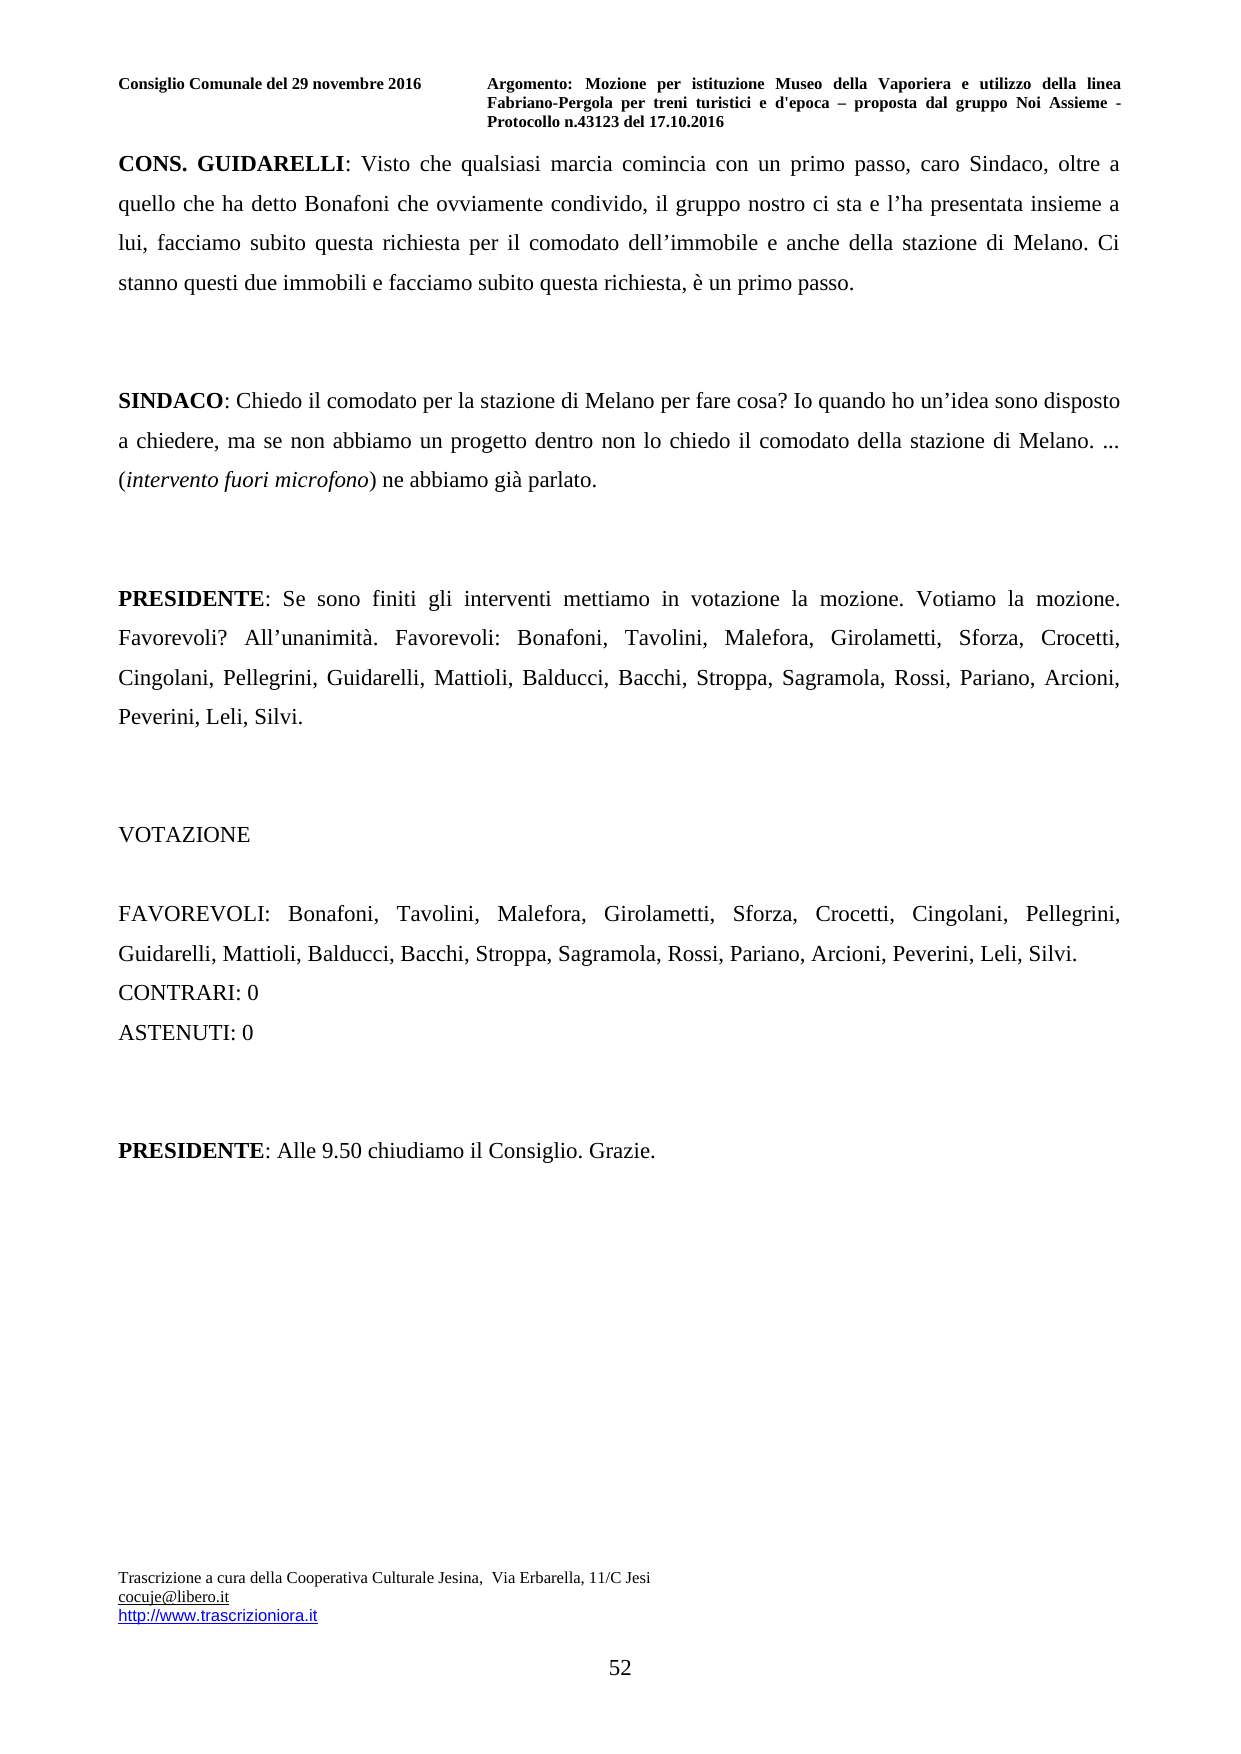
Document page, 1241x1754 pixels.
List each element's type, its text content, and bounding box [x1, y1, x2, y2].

text FAVOREVOLI: Bonafoni, Tavolini, Malefora, Girolametti, Sforza, Crocetti, Cingolani, Pellegrini, Guidarelli, Mattioli, Balducci, Bacchi, Stroppa, Sagramola, Rossi, Pariano, Arcioni, Peverini, Leli, Silvi. [118, 901, 1122, 966]
text VOTAZIONE [118, 822, 1122, 848]
text CONTRARI: 0 [118, 979, 1122, 1006]
text SINDACO: Chiedo il comodato per la stazione di Melano per fare cosa? Io quando ho un’idea sono disposto a chiedere, ma se non abbiamo un progetto dentro non lo chiedo il comodato della stazione di Melano. ... (intervento fuori microfono) ne abbiamo già parlato. [118, 387, 1122, 493]
text PRESIDENTE: Se sono finiti gli interventi mettiamo in votazione la mozione. Votiamo la mozione. Favorevoli? All’unanimità. Favorevoli: Bonafoni, Tavolini, Malefora, Girolametti, Sforza, Crocetti, Cingolani, Pellegrini, Guidarelli, Mattioli, Balducci, Bacchi, Stroppa, Sagramola, Rossi, Pariano, Arcioni, Peverini, Leli, Silvi. [118, 585, 1122, 729]
text PRESIDENTE: Alle 9.50 chiudiamo il Consiglio. Grazie. [118, 1137, 1122, 1164]
text CONS. GUIDARELLI: Visto che qualsiasi marcia comincia con un primo passo, caro Sindaco, oltre a quello che ha detto Bonafoni che ovviamente condivido, il gruppo nostro ci sta e l’ha presentata insieme a lui, facciamo subito questa richiesta per il comodato dell’immobile e anche della stazione di Melano. Ci stanno questi due immobili e facciamo subito questa richiesta, è un primo passo. [118, 150, 1122, 295]
text ASTENUTI: 0 [118, 1019, 1122, 1045]
